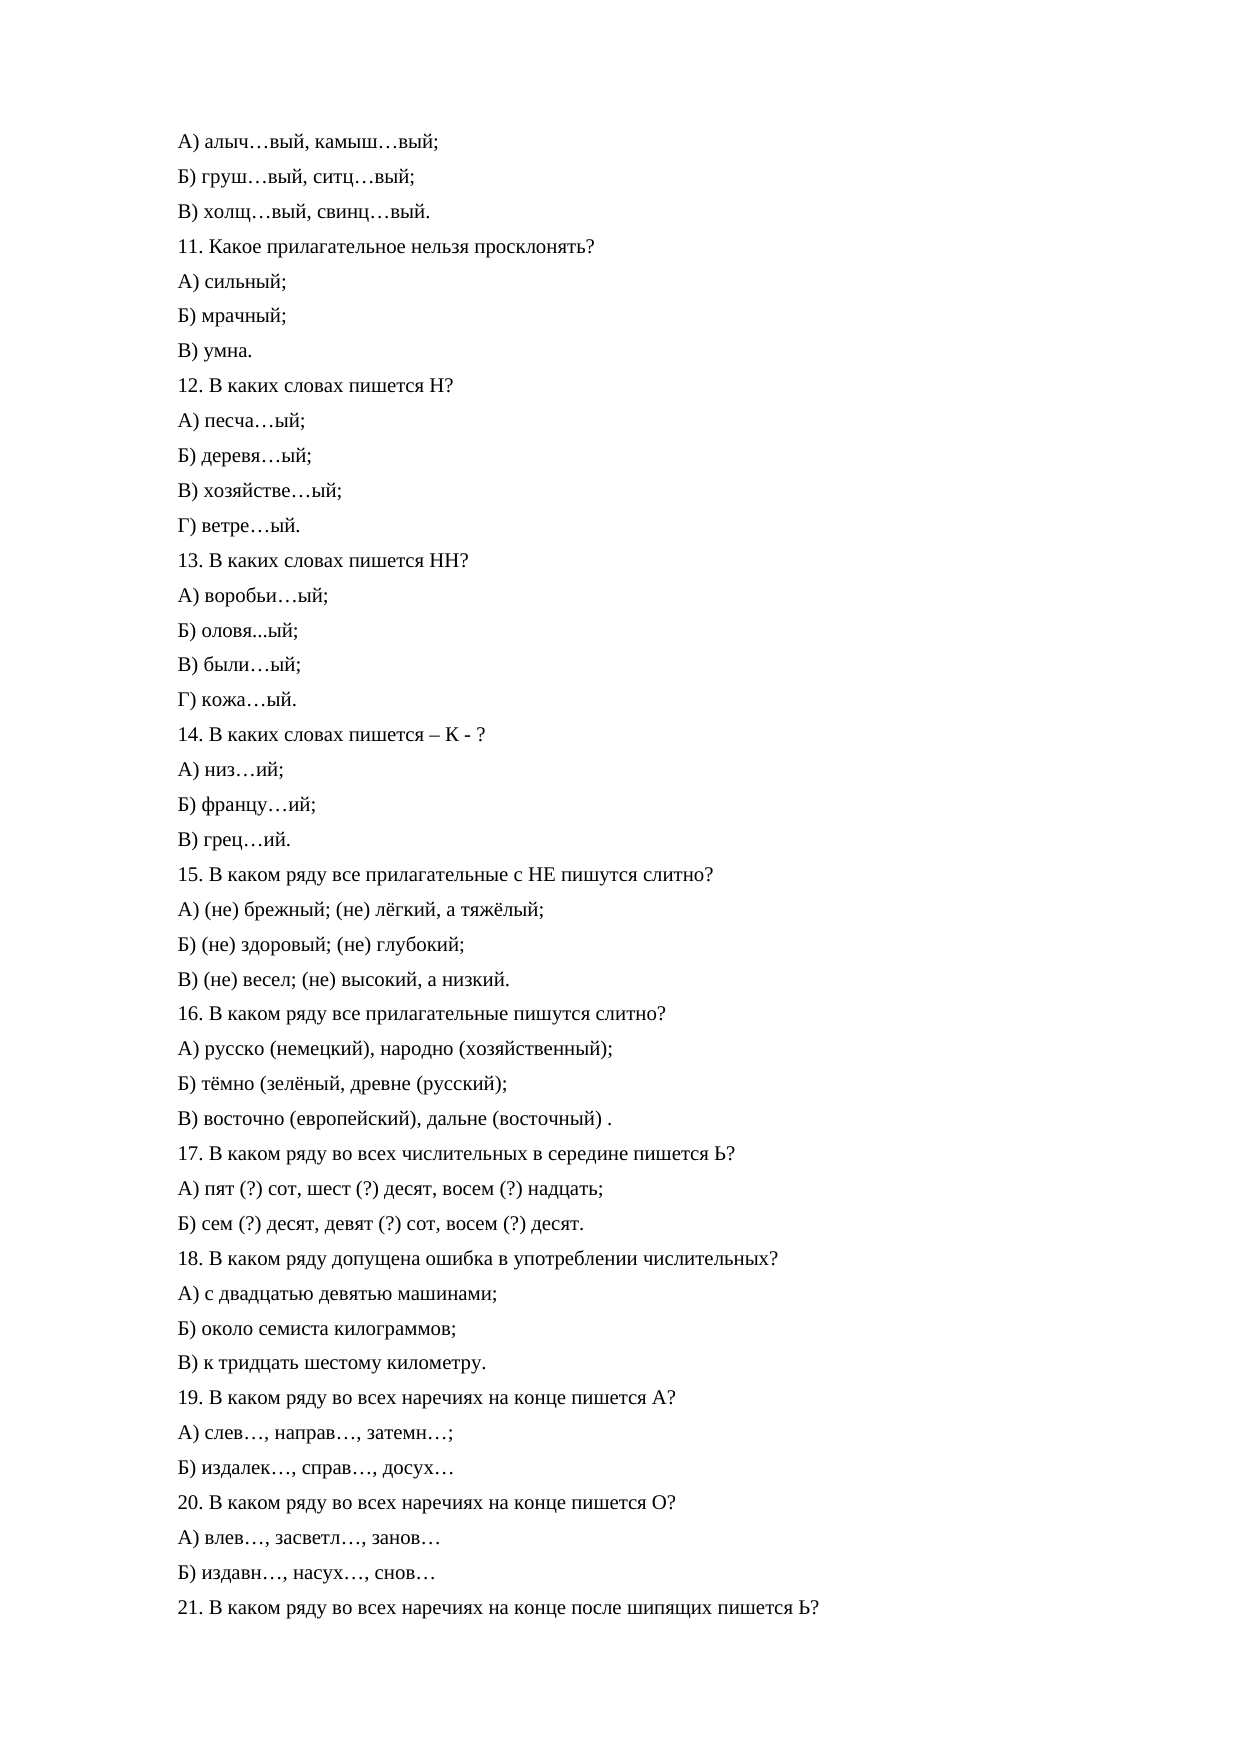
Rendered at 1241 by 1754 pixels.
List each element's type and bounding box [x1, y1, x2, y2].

table_cell [177, 118, 1240, 1619]
